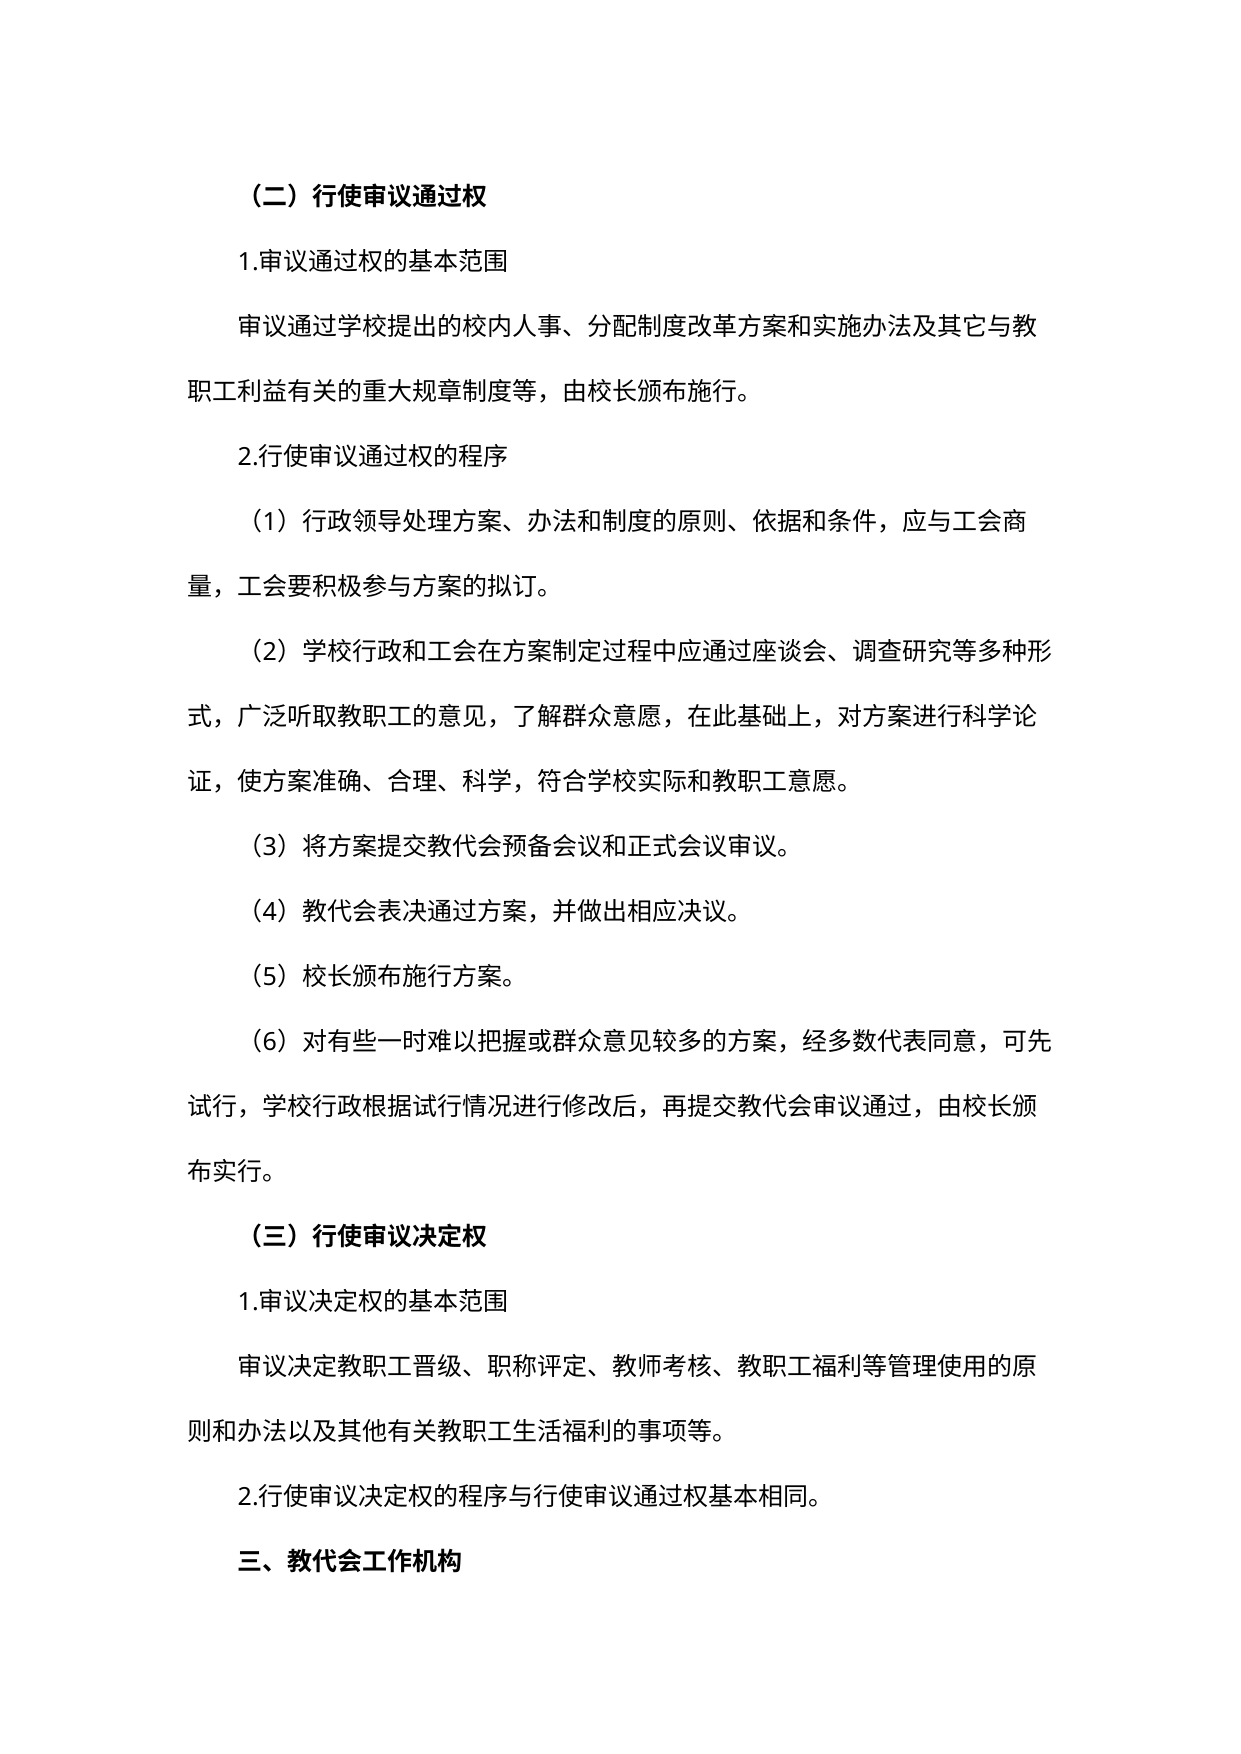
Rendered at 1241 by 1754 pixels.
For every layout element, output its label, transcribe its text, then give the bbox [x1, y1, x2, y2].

text 1.审议决定权的基本范围 [187, 1267, 1053, 1332]
text （三）行使审议决定权 [187, 1202, 1053, 1267]
text （5）校长颁布施行方案。 [187, 942, 1053, 1007]
text （3）将方案提交教代会预备会议和正式会议审议。 [187, 812, 1053, 877]
text （1）行政领导处理方案、办法和制度的原则、依据和条件，应与工会商量，工会要积极参与方案的拟订。 [187, 487, 1053, 617]
text 审议通过学校提出的校内人事、分配制度改革方案和实施办法及其它与教职工利益有关的重大规章制度等，由校长颁布施行。 [187, 292, 1053, 422]
text 2.行使审议通过权的程序 [187, 422, 1053, 487]
text 1.审议通过权的基本范围 [187, 227, 1053, 292]
text （6）对有些一时难以把握或群众意见较多的方案，经多数代表同意，可先试行，学校行政根据试行情况进行修改后，再提交教代会审议通过，由校长颁布实行。 [187, 1007, 1053, 1202]
text 审议决定教职工晋级、职称评定、教师考核、教职工福利等管理使用的原则和办法以及其他有关教职工生活福利的事项等。 [187, 1332, 1053, 1462]
text （4）教代会表决通过方案，并做出相应决议。 [187, 877, 1053, 942]
text （二）行使审议通过权 [187, 162, 1053, 227]
text （2）学校行政和工会在方案制定过程中应通过座谈会、调查研究等多种形式，广泛听取教职工的意见，了解群众意愿，在此基础上，对方案进行科学论证，使方案准确、合理、科学，符合学校实际和教职工意愿。 [187, 617, 1053, 812]
text 2.行使审议决定权的程序与行使审议通过权基本相同。 [187, 1462, 1053, 1527]
text 三、教代会工作机构 [187, 1527, 1053, 1592]
